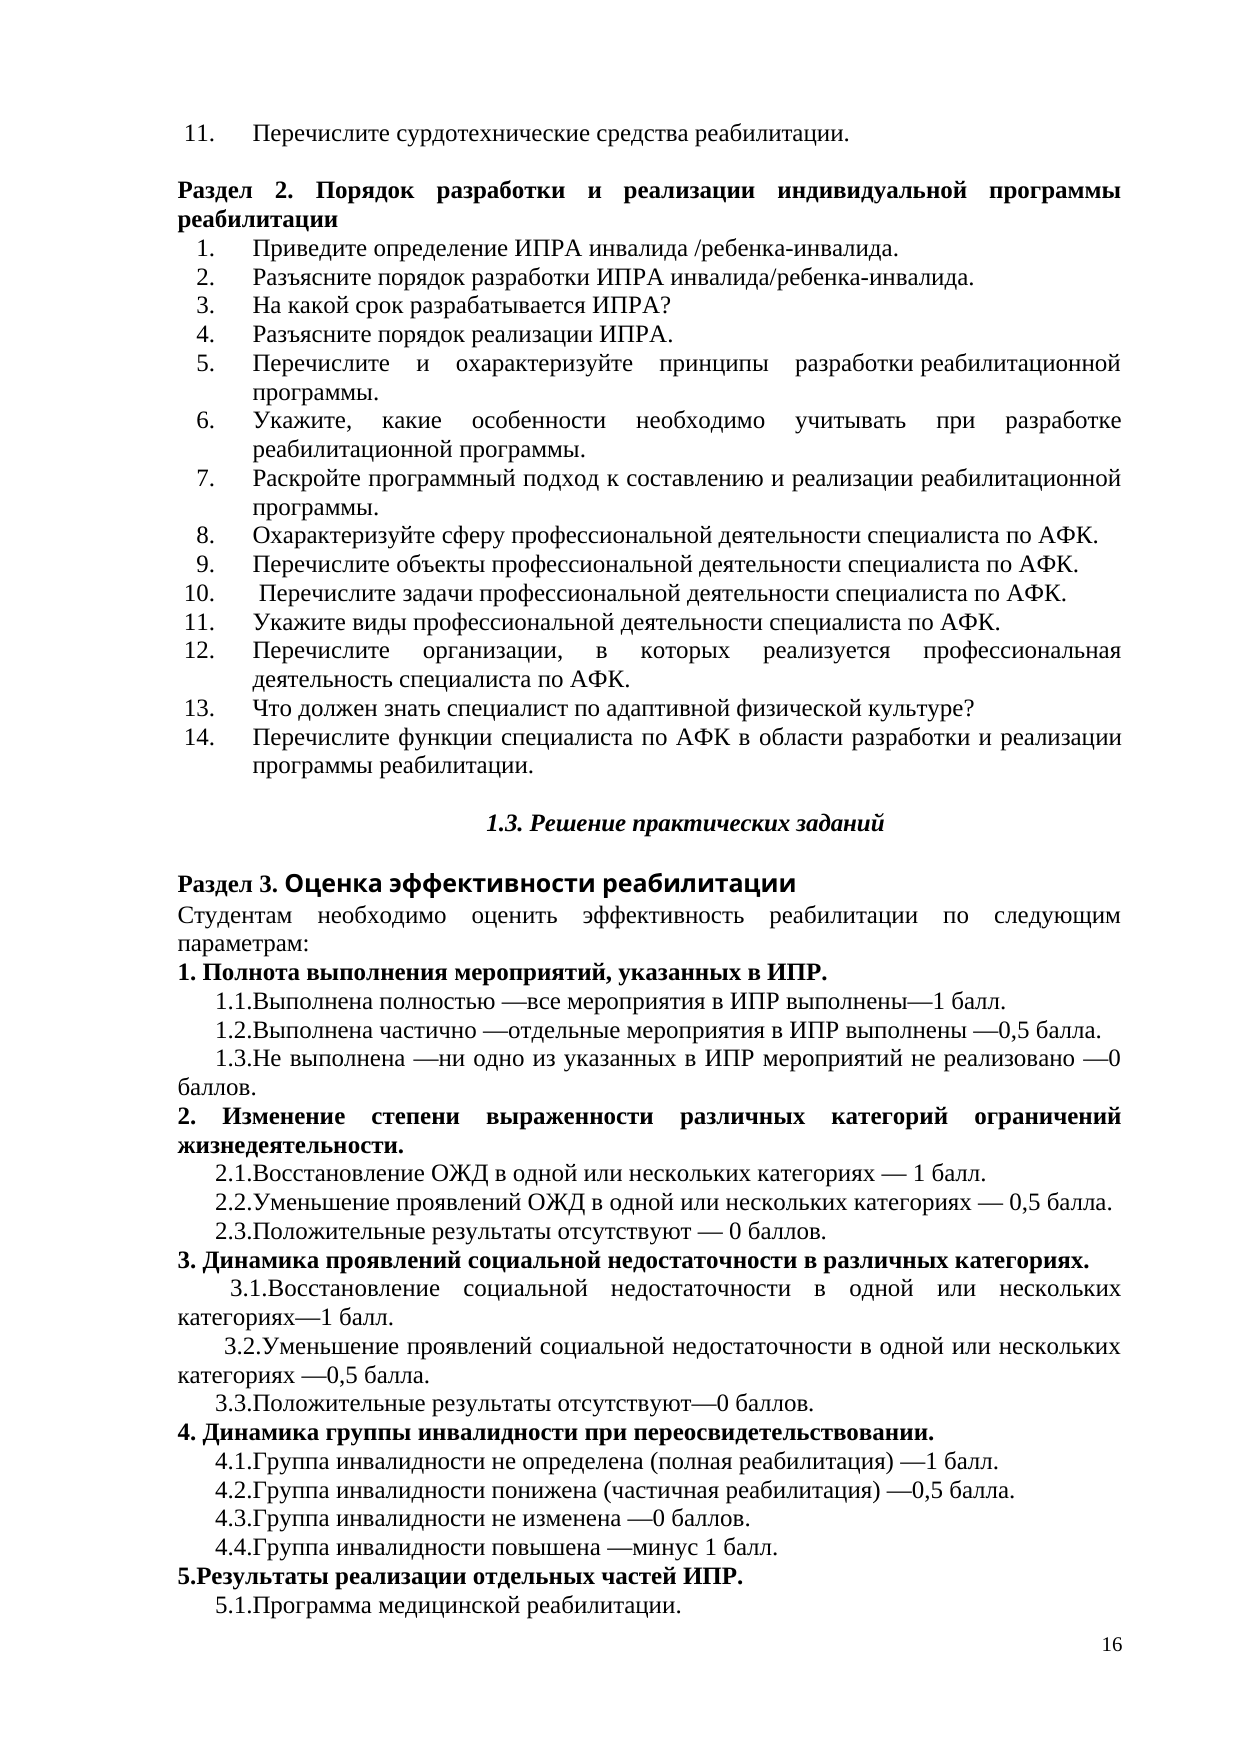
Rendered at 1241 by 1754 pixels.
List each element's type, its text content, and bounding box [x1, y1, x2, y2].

list Что должен знать специалист по адаптивной физической культуре? [215, 693, 1122, 722]
text 2.3.Положительные результаты отсутствуют — 0 баллов. [177, 1216, 1122, 1245]
list Перечислите объекты профессиональной деятельности специалиста по АФК. [215, 549, 1122, 578]
text 3.3.Положительные результаты отсутствуют—0 баллов. [177, 1388, 1122, 1417]
text 1.1.Выполнена полностью —все мероприятия в ИПР выполнены—1 балл. [177, 986, 1122, 1015]
text 4. Динамика группы инвалидности при переосвидетельствовании. [177, 1417, 1122, 1446]
list Перечислите сурдотехнические средства реабилитации. [215, 118, 1122, 147]
text 3. Динамика проявлений социальной недостаточности в различных категориях. [177, 1245, 1122, 1273]
text 3.2.Уменьшение проявлений социальной недостаточности в одной или нескольких категориях —0,5 балла. [177, 1331, 1122, 1388]
list Перечислите задачи профессиональной деятельности специалиста по АФК. [215, 578, 1122, 607]
list Раскройте программный подход к составлению и реализации реабилитационной программы. [215, 463, 1122, 521]
list Охарактеризуйте сферу профессиональной деятельности специалиста по АФК. [215, 521, 1122, 549]
text 4.2.Группа инвалидности понижена (частичная реабилитация) —0,5 балла. [177, 1475, 1122, 1503]
list Укажите виды профессиональной деятельности специалиста по АФК. [215, 607, 1122, 636]
list Раздел 3. Оценка эффективности реабилитации [177, 866, 1122, 900]
list Разъясните порядок разработки ИПРА инвалида/ребенка-инвалида. [215, 262, 1122, 291]
list Разъясните порядок реализации ИПРА. [215, 319, 1122, 348]
text Раздел 2. Порядок разработки и реализации индивидуальной программы реабилитации [177, 176, 1122, 233]
text 3.1.Восстановление социальной недостаточности в одной или нескольких категориях—1 балл. [177, 1273, 1122, 1331]
list Перечислите функции специалиста по АФК в области разработки и реализации программы реабилитации. [215, 722, 1122, 779]
text 2.1.Восстановление ОЖД в одной или нескольких категориях — 1 балл. [177, 1158, 1122, 1187]
text 1.3.Не выполнена —ни одно из указанных в ИПР мероприятий не реализовано —0 баллов. [177, 1043, 1122, 1101]
list Перечислите и охарактеризуйте принципы разработки реабилитационной программы. [215, 348, 1122, 406]
list 1.3. Решение практических заданий [251, 808, 1122, 837]
text 5.1.Программа медицинской реабилитации. [177, 1590, 1122, 1618]
text 1. Полнота выполнения мероприятий, указанных в ИПР. [177, 957, 1122, 986]
list Укажите, какие особенности необходимо учитывать при разработке реабилитационной программы. [215, 406, 1122, 463]
text 2.2.Уменьшение проявлений ОЖД в одной или нескольких категориях — 0,5 балла. [177, 1187, 1122, 1216]
list Перечислите организации, в которых реализуется профессиональная деятельность специалиста по АФК. [215, 636, 1122, 693]
text Студентам необходимо оценить эффективность реабилитации по следующим параметрам: [177, 900, 1122, 957]
text 2. Изменение степени выраженности различных категорий ограничений жизнедеятельности. [177, 1101, 1122, 1158]
list На какой срок разрабатывается ИПРА? [215, 291, 1122, 319]
text 5.Результаты реализации отдельных частей ИПР. [177, 1561, 1122, 1590]
text 4.1.Группа инвалидности не определена (полная реабилитация) —1 балл. [177, 1446, 1122, 1475]
list Приведите определение ИПРА инвалида /ребенка-инвалида. [215, 233, 1122, 262]
text 4.4.Группа инвалидности повышена —минус 1 балл. [177, 1532, 1122, 1561]
text 1.2.Выполнена частично —отдельные мероприятия в ИПР выполнены —0,5 балла. [177, 1015, 1122, 1043]
text 4.3.Группа инвалидности не изменена —0 баллов. [177, 1503, 1122, 1532]
